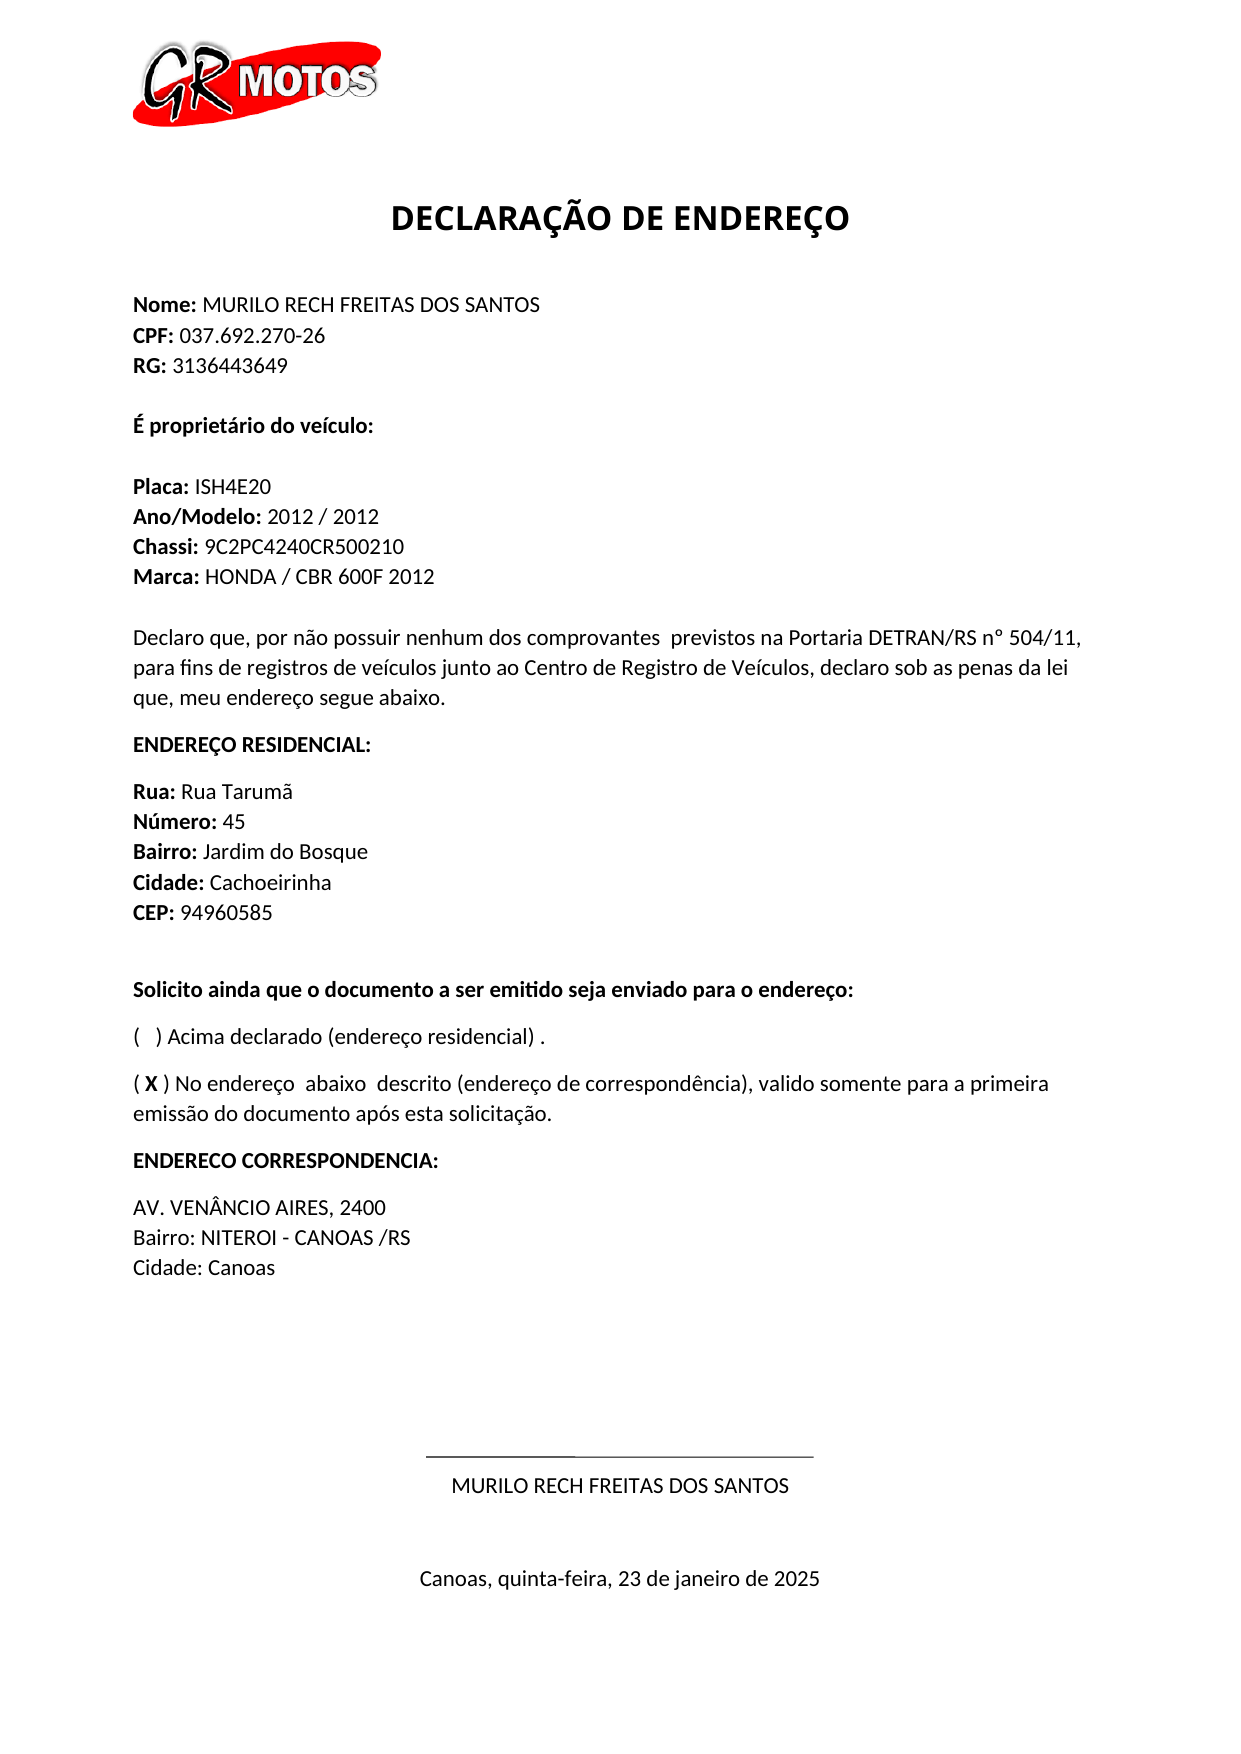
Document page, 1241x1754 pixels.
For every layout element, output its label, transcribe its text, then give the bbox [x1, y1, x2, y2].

text Ano/Modelo: 2012 / 2012 [133, 502, 1107, 530]
text CEP: 94960585 [133, 898, 1107, 926]
text Bairro: NITEROI - CANOAS /RS [133, 1223, 1107, 1251]
text Solicito ainda que o documento a ser emitido seja enviado para o endereço: [133, 975, 1107, 1003]
text ( X ) No endereço abaixo descrito (endereço de correspondência), valido somente para a primeira emissão do documento após esta solicitação. [133, 1069, 1107, 1127]
picture [132, 23, 417, 142]
text Marca: HONDA / CBR 600F 2012 [133, 562, 1107, 591]
text Cidade: Canoas [133, 1253, 1107, 1281]
text Chassi: 9C2PC4240CR500210 [133, 532, 1107, 560]
subtitle DECLARAÇÃO DE ENDEREÇO [133, 195, 1107, 240]
text Rua: Rua Tarumã [133, 777, 1107, 805]
text Canoas, quinta-feira, 23 de janeiro de 2025 [133, 1564, 1107, 1593]
text Placa: ISH4E20 [133, 472, 1107, 500]
text ENDEREÇO RESIDENCIAL: [133, 730, 1107, 758]
text MURILO RECH FREITAS DOS SANTOS [133, 1471, 1107, 1499]
text RG: 3136443649 [133, 351, 1107, 379]
text Declaro que, por não possuir nenhum dos comprovantes previstos na Portaria DETRAN/RS nº 504/11, para fins de registros de veículos junto ao Centro de Registro de Veículos, declaro sob as penas da lei que, meu endereço segue abaixo. [133, 623, 1107, 711]
text CPF: 037.692.270-26 [133, 321, 1107, 349]
text Nome: MURILO RECH FREITAS DOS SANTOS [133, 291, 1107, 319]
text Cidade: Cachoeirinha [133, 868, 1107, 896]
text É proprietário do veículo: [133, 411, 1107, 439]
text ( ) Acima declarado (endereço residencial) . [133, 1022, 1107, 1050]
text Número: 45 [133, 807, 1107, 835]
text Bairro: Jardim do Bosque [133, 837, 1107, 866]
text ENDERECO CORRESPONDENCIA: [133, 1146, 1107, 1174]
text AV. VENÂNCIO AIRES, 2400 [133, 1193, 1107, 1221]
